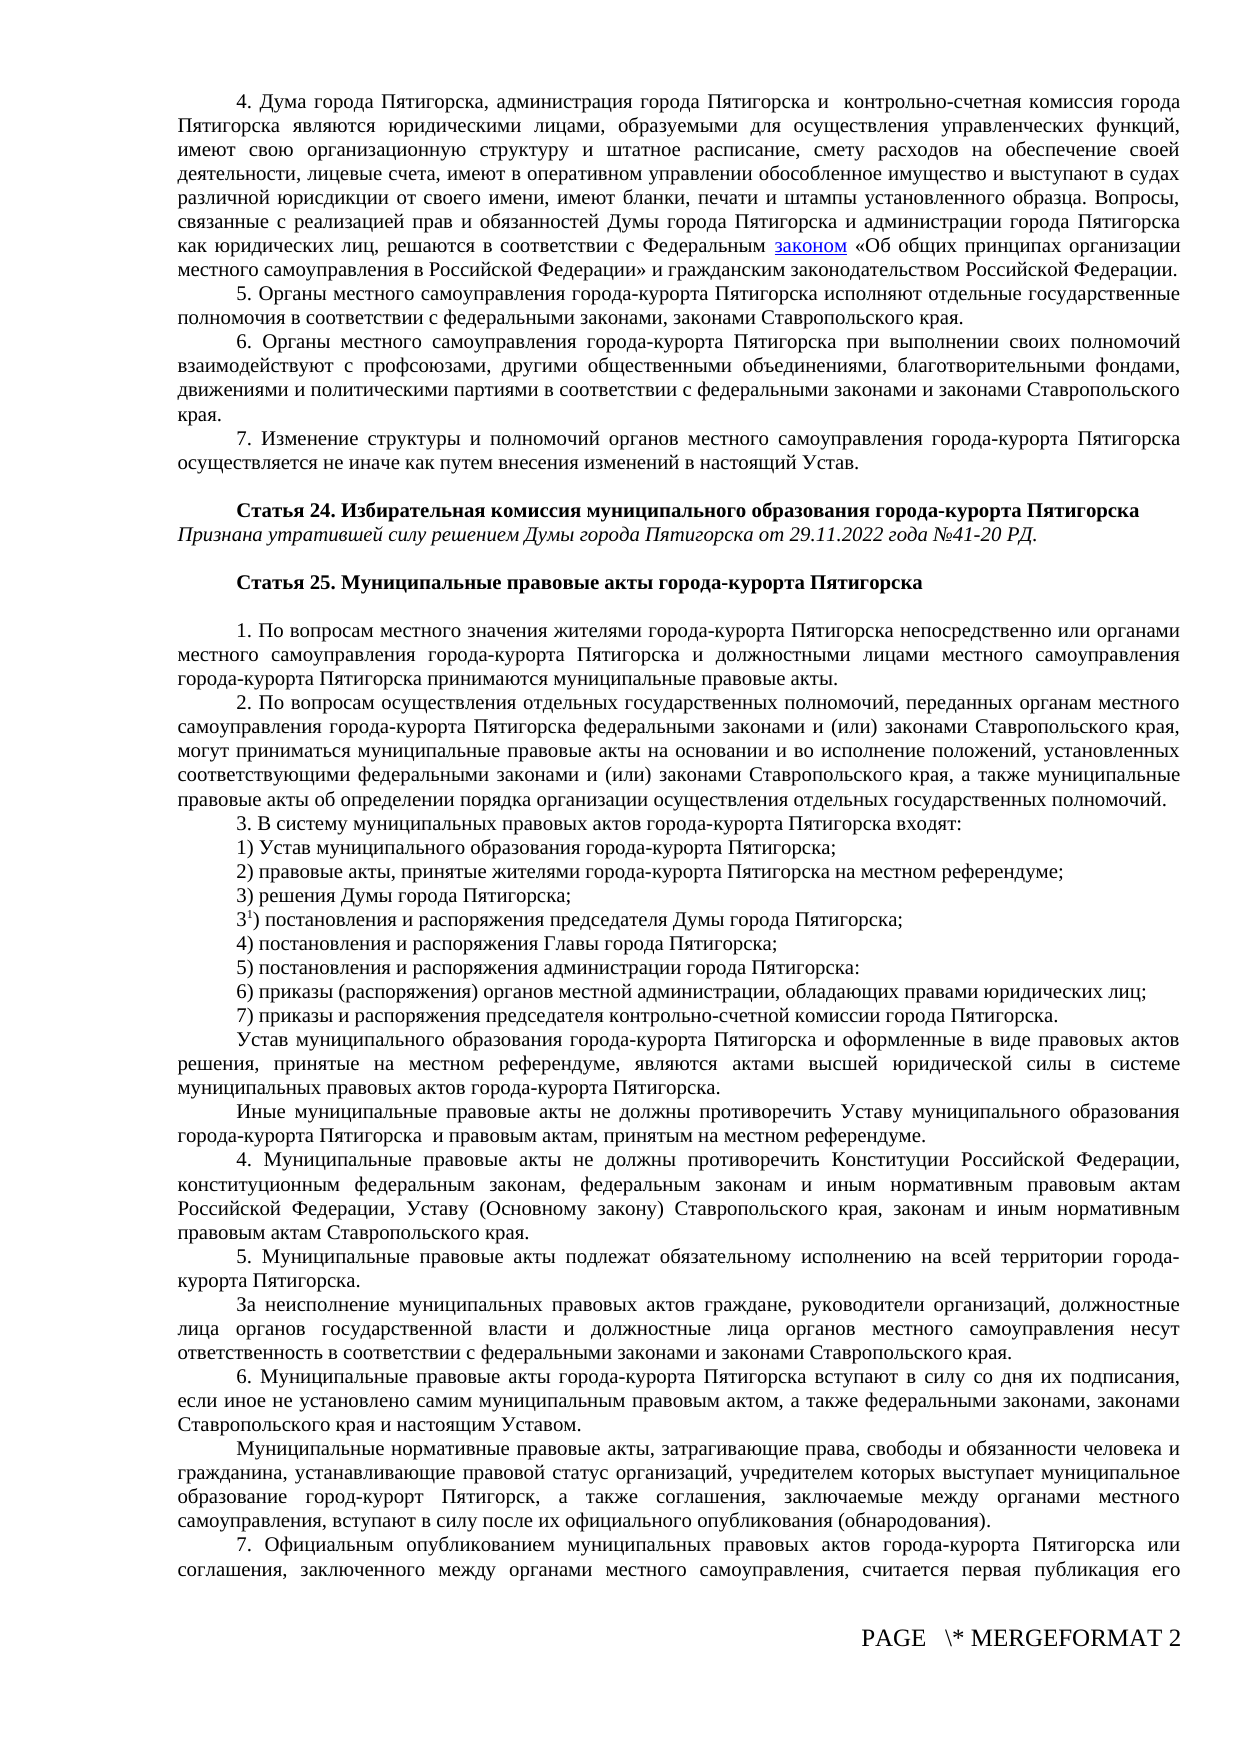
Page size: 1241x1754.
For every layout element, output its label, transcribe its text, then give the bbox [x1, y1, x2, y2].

text 3) решения Думы города Пятигорска; [177, 883, 1181, 907]
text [177, 1532, 1181, 1581]
text 3. В систему муниципальных правовых актов города-курорта Пятигорска входят: [177, 811, 1181, 834]
text Статья 24. Избирательная комиссия муниципального образования города-курорта Пятигорска [177, 498, 1181, 522]
text 6. Муниципальные правовые акты города-курорта Пятигорска вступают в силу со дня их подписания, если иное не установлено самим муниципальным правовым актом, а также федеральными законами, законами Ставропольского края и настоящим Уставом. [177, 1364, 1181, 1436]
text 6. Органы местного самоуправления города-курорта Пятигорска при выполнении своих полномочий взаимодействуют с профсоюзами, другими общественными объединениями, благотворительными фондами, движениями и политическими партиями в соответствии с федеральными законами и законами Ставропольского края. [177, 329, 1181, 426]
text Признана утратившей силу решением Думы города Пятигорска от 29.11.2022 года №41-20 РД. [177, 522, 1181, 546]
text 5) постановления и распоряжения администрации города Пятигорска: [177, 955, 1181, 979]
text 1. По вопросам местного значения жителями города-курорта Пятигорска непосредственно или органами местного самоуправления города-курорта Пятигорска и должностными лицами местного самоуправления города-курорта Пятигорска принимаются муниципальные правовые акты. [177, 618, 1181, 690]
text 1) Устав муниципального образования города-курорта Пятигорска; [177, 834, 1181, 859]
text Устав муниципального образования города-курорта Пятигорска и оформленные в виде правовых актов решения, принятые на местном референдуме, являются актами высшей юридической силы в системе муниципальных правовых актов города-курорта Пятигорска. [177, 1027, 1181, 1099]
text 4) постановления и распоряжения Главы города Пятигорска; [177, 931, 1181, 955]
text 4. Дума города Пятигорска, администрация города Пятигорска и контрольно-счетная комиссия города Пятигорска являются юридическими лицами, образуемыми для осуществления управленческих функций, имеют свою организационную структуру и штатное расписание, смету расходов на обеспечение своей деятельности, лицевые счета, имеют в оперативном управлении обособленное имущество и выступают в судах различной юрисдикции от своего имени, имеют бланки, печати и штампы установленного образца. Вопросы, связанные с реализацией прав и обязанностей Думы города Пятигорска и администрации города Пятигорска как юридических лиц, решаются в соответствии с Федеральным законом «Об общих принципах организации местного самоуправления в Российской Федерации» и гражданским законодательством Российской Федерации. [177, 89, 1181, 281]
text 6) приказы (распоряжения) органов местной администрации, обладающих правами юридических лиц; [177, 979, 1181, 1003]
text За неисполнение муниципальных правовых актов граждане, руководители организаций, должностные лица органов государственной власти и должностные лица органов местного самоуправления несут ответственность в соответствии с федеральными законами и законами Ставропольского края. [177, 1292, 1181, 1364]
text 7) приказы и распоряжения председателя контрольно-счетной комиссии города Пятигорска. [177, 1003, 1181, 1027]
text 7. Изменение структуры и полномочий органов местного самоуправления города-курорта Пятигорска осуществляется не иначе как путем внесения изменений в настоящий Устав. [177, 426, 1181, 474]
text 31) постановления и распоряжения председателя Думы города Пятигорска; [177, 907, 1181, 931]
text Статья 25. Муниципальные правовые акты города-курорта Пятигорска [177, 570, 1181, 594]
text 4. Муниципальные правовые акты не должны противоречить Конституции Российской Федерации, конституционным федеральным законам, федеральным законам и иным нормативным правовым актам Российской Федерации, Уставу (Основному закону) Ставропольского края, законам и иным нормативным правовым актам Ставропольского края. [177, 1147, 1181, 1244]
text Иные муниципальные правовые акты не должны противоречить Уставу муниципального образования города-курорта Пятигорска и правовым актам, принятым на местном референдуме. [177, 1099, 1181, 1147]
text 5. Муниципальные правовые акты подлежат обязательному исполнению на всей территории города-курорта Пятигорска. [177, 1244, 1181, 1292]
text 2) правовые акты, принятые жителями города-курорта Пятигорска на местном референдуме; [177, 859, 1181, 883]
text Муниципальные нормативные правовые акты, затрагивающие права, свободы и обязанности человека и гражданина, устанавливающие правовой статус организаций, учредителем которых выступает муниципальное образование город-курорт Пятигорск, а также соглашения, заключаемые между органами местного самоуправления, вступают в силу после их официального опубликования (обнародования). [177, 1436, 1181, 1532]
text 5. Органы местного самоуправления города-курорта Пятигорска исполняют отдельные государственные полномочия в соответствии с федеральными законами, законами Ставропольского края. [177, 281, 1181, 329]
text 2. По вопросам осуществления отдельных государственных полномочий, переданных органам местного самоуправления города-курорта Пятигорска федеральными законами и (или) законами Ставропольского края, могут приниматься муниципальные правовые акты на основании и во исполнение положений, установленных соответствующими федеральными законами и (или) законами Ставропольского края, а также муниципальные правовые акты об определении порядка организации осуществления отдельных государственных полномочий. [177, 690, 1181, 811]
